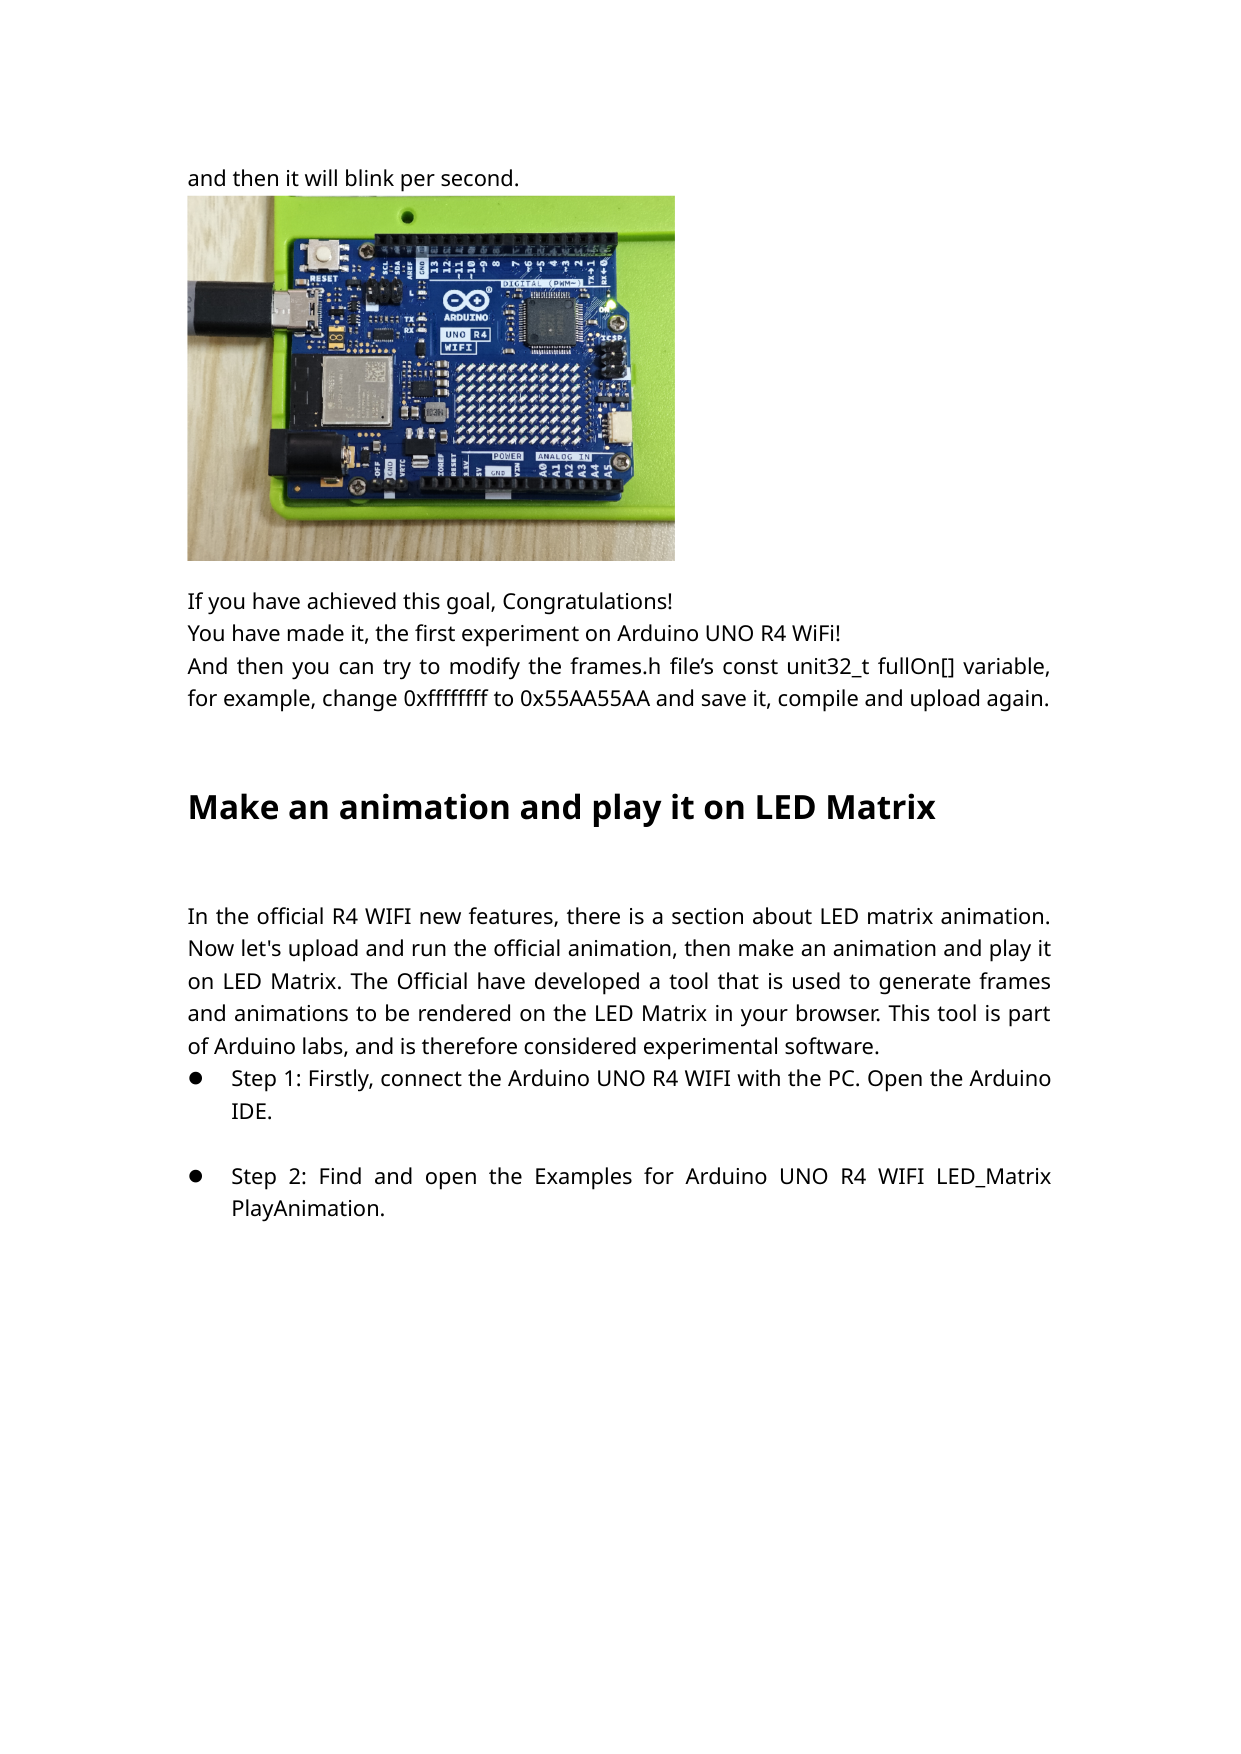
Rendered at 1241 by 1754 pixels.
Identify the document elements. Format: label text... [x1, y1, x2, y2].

text You have made it, the first experiment on Arduino UNO R4 WiFi! [187, 617, 1053, 649]
list Step 1: Firstly, connect the Arduino UNO R4 WIFI with the PC. Open the Arduino IDE. [187, 1062, 1053, 1127]
text In the official R4 WIFI new features, there is a section about LED matrix animation. Now let's upload and run the official animation, then make an animation and play it on LED Matrix. The Official have developed a tool that is used to generate frames and animations to be rendered on the LED Matrix in your browser. This tool is part of Arduino labs, and is therefore considered experimental software. [187, 899, 1053, 1062]
picture [188, 196, 674, 561]
text And then you can try to modify the frames.h file’s const unit32_t fullOn[] variable, for example, change 0xffffffff to 0x55AA55AA and save it, compile and upload again. [187, 649, 1053, 714]
text If you have achieved this goal, Congratulations! [187, 584, 1053, 617]
list Step 2: Find and open the Examples for Arduino UNO R4 WIFI LED_Matrix PlayAnimation. [187, 1159, 1053, 1224]
subtitle Make an animation and play it on LED Matrix [187, 774, 1053, 839]
text and then it will blink per second. [187, 162, 1053, 194]
